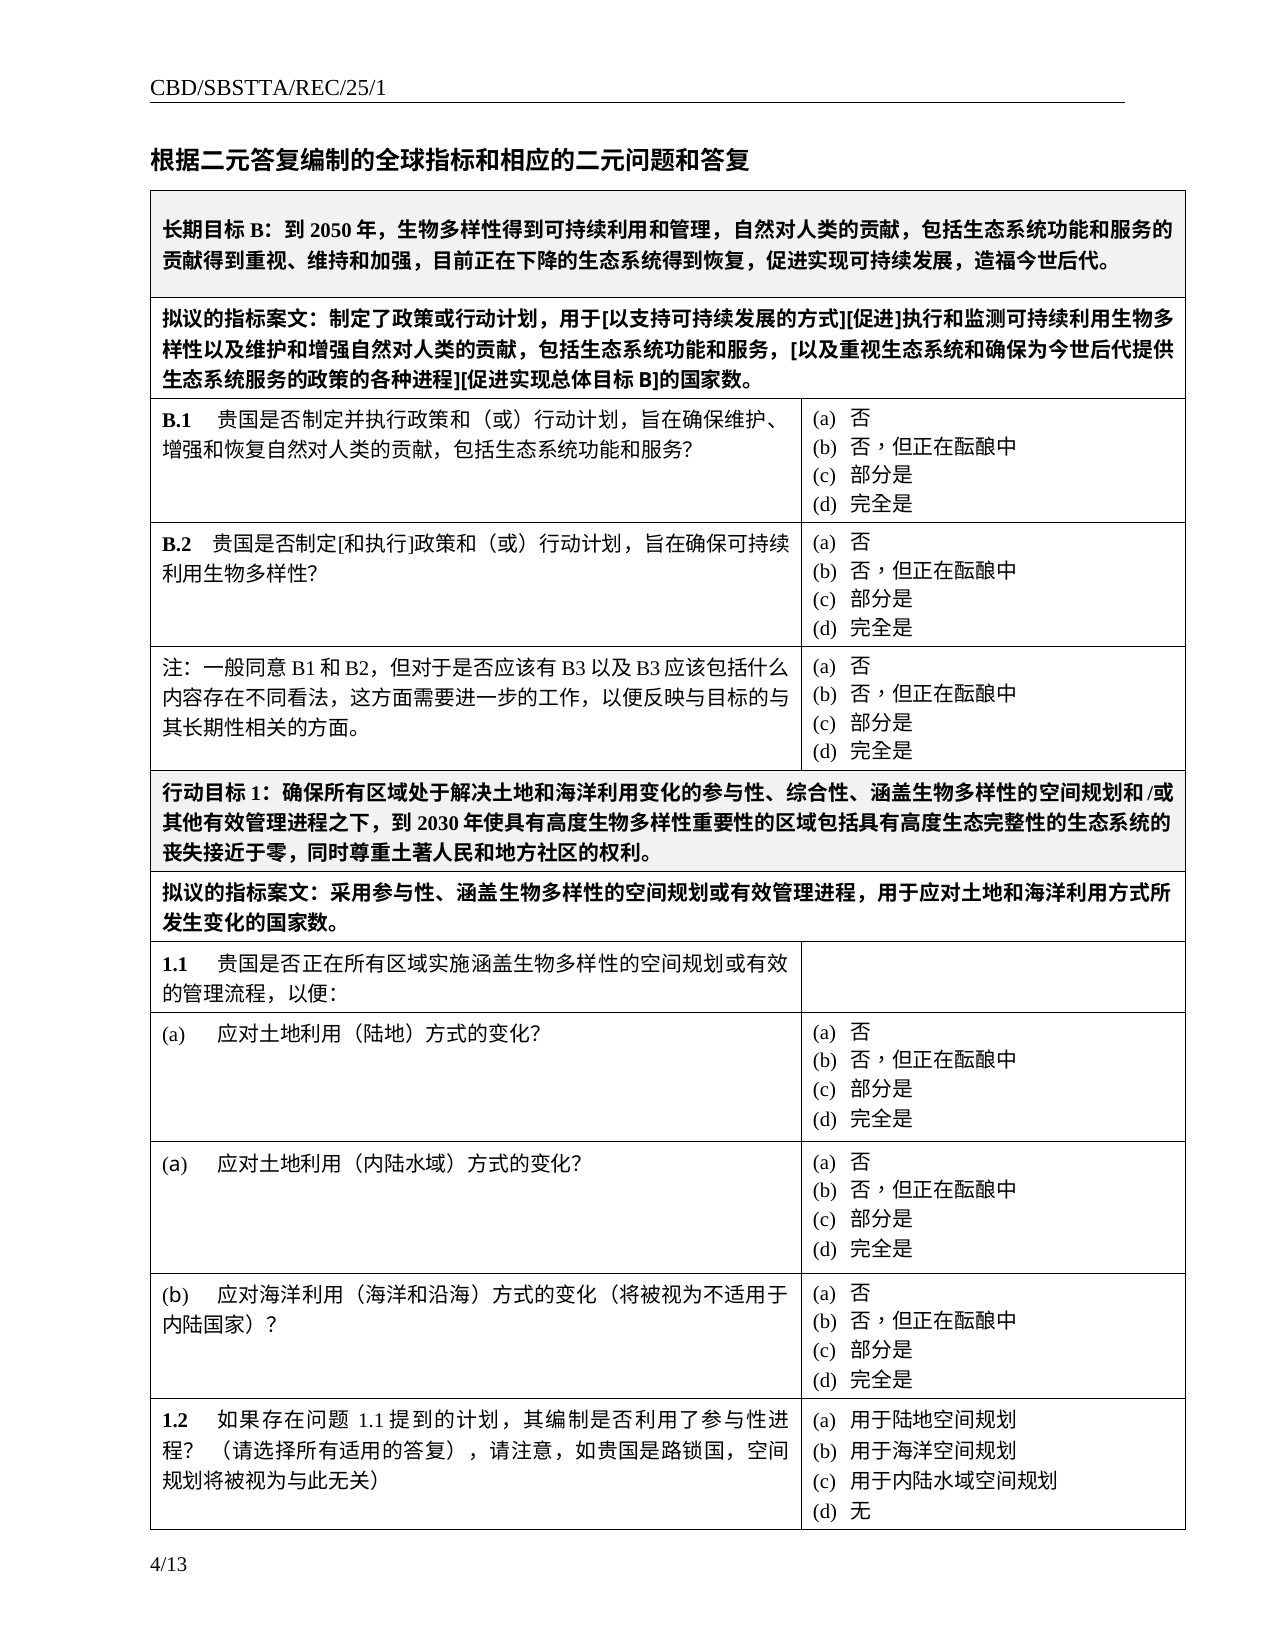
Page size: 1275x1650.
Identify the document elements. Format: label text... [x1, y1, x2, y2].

table_cell 注：一般同意B1和B2，但对于是否应该有B3以及B3应该包括什么内容存在不同看法，这方面需要进一步的工作，以便反映与目标的与其长期性相关的方面。 [151, 647, 801, 770]
table_cell B.2 贵国是否制定[和执行]政策和（或）行动计划，旨在确保可持续利用生物多样性？ [151, 523, 801, 646]
table_cell (a) 应对土地利用（内陆水域）方式的变化？ [151, 1142, 801, 1273]
table_cell (b) 应对海洋利用（海洋和沿海）方式的变化（将被视为不适用于内陆国家）？ [151, 1274, 801, 1398]
table_cell 否 否，但正在酝酿中 部分是 完全是 [802, 523, 1185, 646]
table_cell 1.1 贵国是否正在所有区域实施涵盖生物多样性的空间规划或有效的管理流程，以便： [151, 942, 801, 1012]
table_header 长期目标B：到2050年，生物多样性得到可持续利用和管理，自然对人类的贡献，包括生态系统功能和服务的贡献得到重视、维持和加强，目前正在下降的生态系统得到恢复，促进实现可持续发展，造福今世后代。 [151, 191, 1185, 297]
table_cell 否 否，但正在酝酿中 部分是 完全是 [802, 1274, 1185, 1398]
table_cell 否 否，但正在酝酿中 部分是 完全是 [802, 399, 1185, 522]
table_cell 用于陆地空间规划 用于海洋空间规划 用于内陆水域空间规划 无 [802, 1399, 1185, 1529]
table_cell 否 否，但正在酝酿中 部分是 完全是 [802, 1142, 1185, 1273]
table_cell (a) 应对土地利用（陆地）方式的变化？ [151, 1013, 801, 1141]
table_cell [802, 942, 1185, 1012]
table_cell 否 否，但正在酝酿中 部分是 完全是 [802, 647, 1185, 770]
table_cell 1.2 如果存在问题 1.1提到的计划，其编制是否利用了参与性进程？ （请选择所有适用的答复），请注意，如贵国是路锁国，空间规划将被视为与此无关） [151, 1399, 801, 1529]
table_cell 拟议的指标案文：采用参与性、涵盖生物多样性的空间规划或有效管理进程，用于应对土地和海洋利用方式所发生变化的国家数。 [151, 872, 1185, 941]
table_cell 拟议的指标案文：制定了政策或行动计划，用于[以支持可持续发展的方式][促进]执行和监测可持续利用生物多样性以及维护和增强自然对人类的贡献，包括生态系统功能和服务，[以及重视生态系统和确保为今世后代提供生态系统服务的政策的各种进程][促进实现总体目标B]的国家数。 [151, 298, 1185, 398]
text 根据二元答复编制的全球指标和相应的二元问题和答复 [150, 141, 1125, 177]
table_cell 否 否，但正在酝酿中 部分是 完全是 [802, 1013, 1185, 1141]
table_cell B.1 贵国是否制定并执行政策和（或）行动计划，旨在确保维护、增强和恢复自然对人类的贡献，包括生态系统功能和服务？ [151, 399, 801, 522]
table_cell 行动目标1：确保所有区域处于解决土地和海洋利用变化的参与性、综合性、涵盖生物多样性的空间规划和/或其他有效管理进程之下，到2030年使具有高度生物多样性重要性的区域包括具有高度生态完整性的生态系统的丧失接近于零，同时尊重土著人民和地方社区的权利。 [151, 771, 1185, 871]
